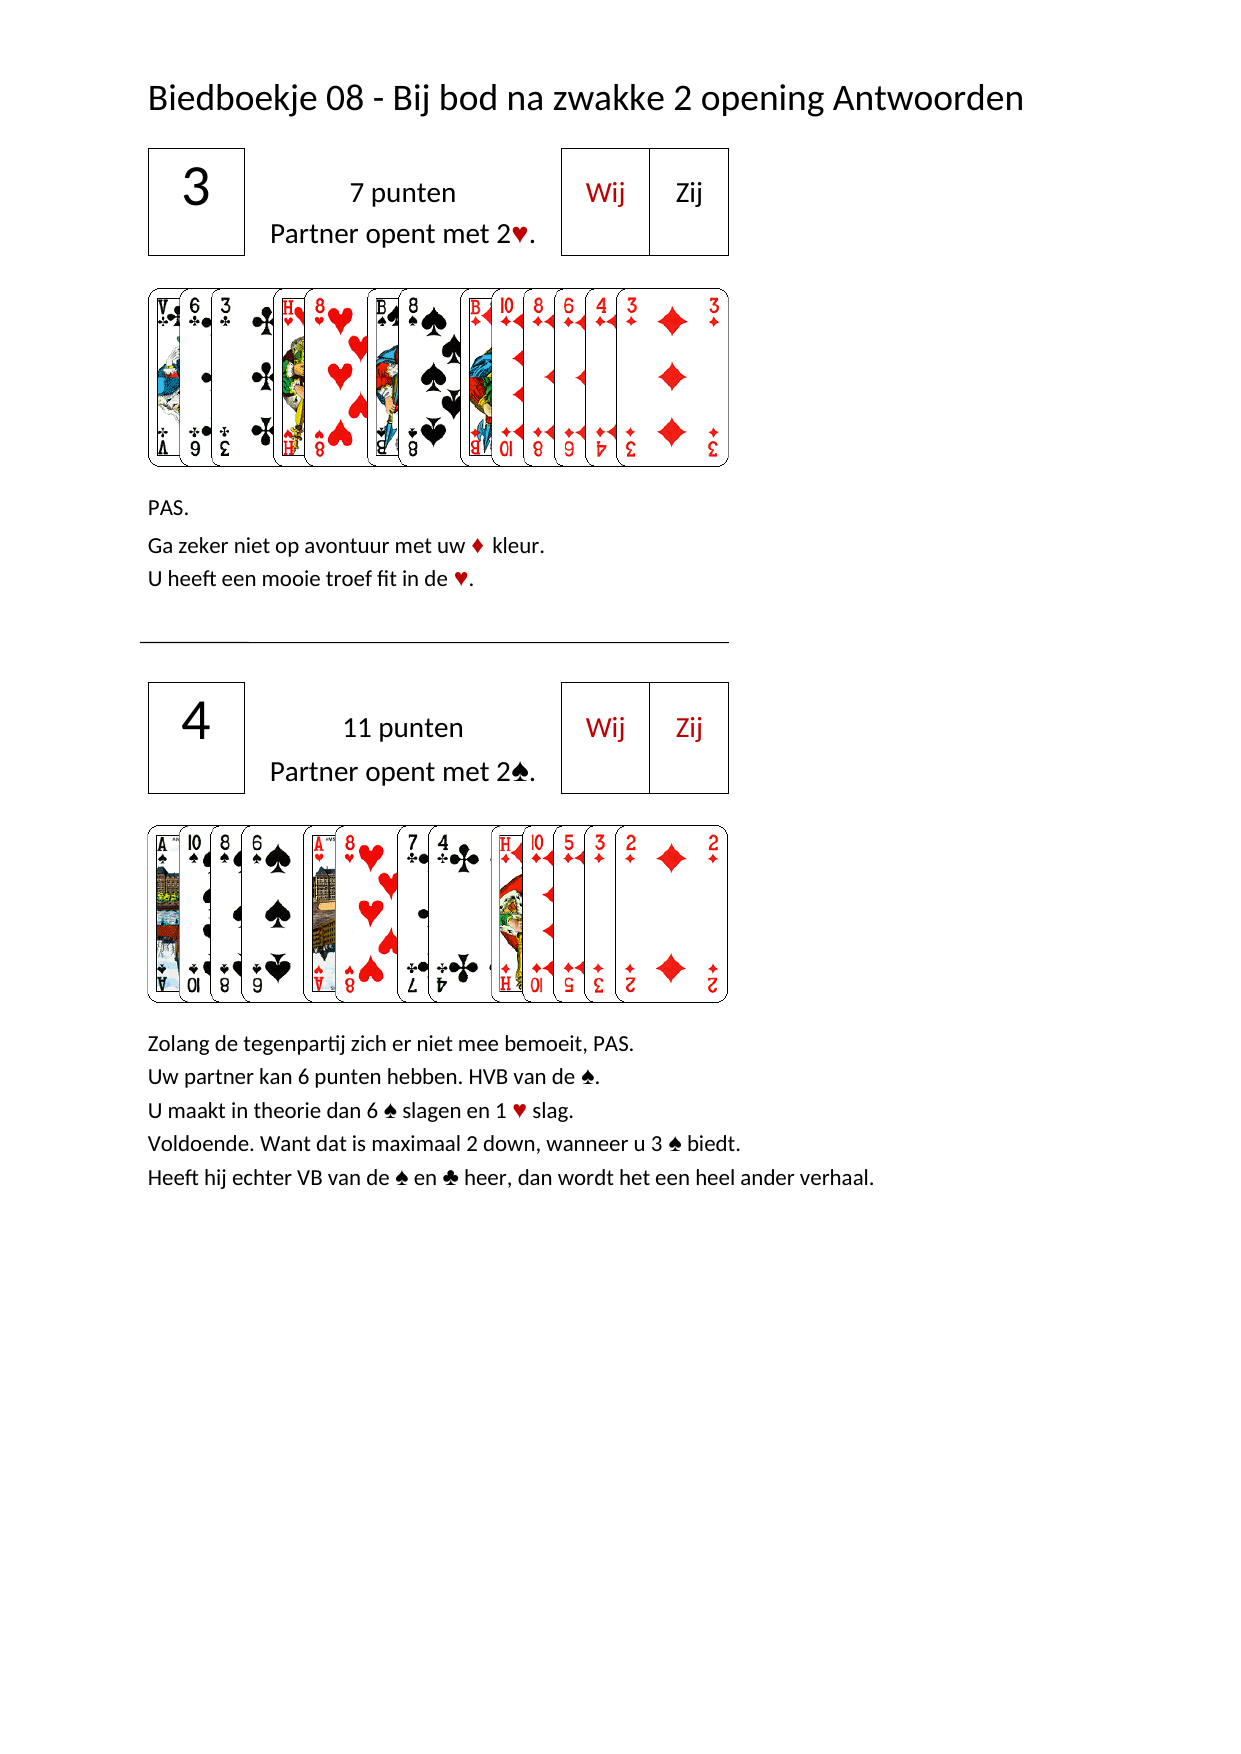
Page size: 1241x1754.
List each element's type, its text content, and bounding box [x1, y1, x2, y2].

table_header Zij [650, 683, 728, 792]
text Zolang de tegenpartij zich er niet mee bemoeit, PAS. Uw partner kan 6 punten hebben. HVB van de ♠. U maakt in theorie dan 6 ♠ slagen en 1 ♥ slag. Voldoende. Want dat is maximaal 2 down, wanneer u 3 ♠ biedt. Heeft hij echter VB van de ♠ en ♣ heer, dan wordt het een heel ander verhaal. [148, 1029, 1093, 1223]
table_header 11 punten Partner opent met 2♠. [245, 682, 561, 792]
table_header Zij [650, 149, 728, 255]
table_header 3 [149, 149, 244, 255]
table_header Wij [562, 149, 649, 255]
table_header 4 [149, 683, 244, 792]
table_header Wij [562, 683, 649, 792]
table_header 7 punten Partner opent met 2♥. [245, 148, 561, 255]
picture [147, 825, 729, 1004]
picture [147, 287, 729, 468]
text PAS. Ga zeker niet op avontuur met uw ♦ kleur. U heeft een mooie troef fit in de ♥. [148, 493, 1093, 625]
